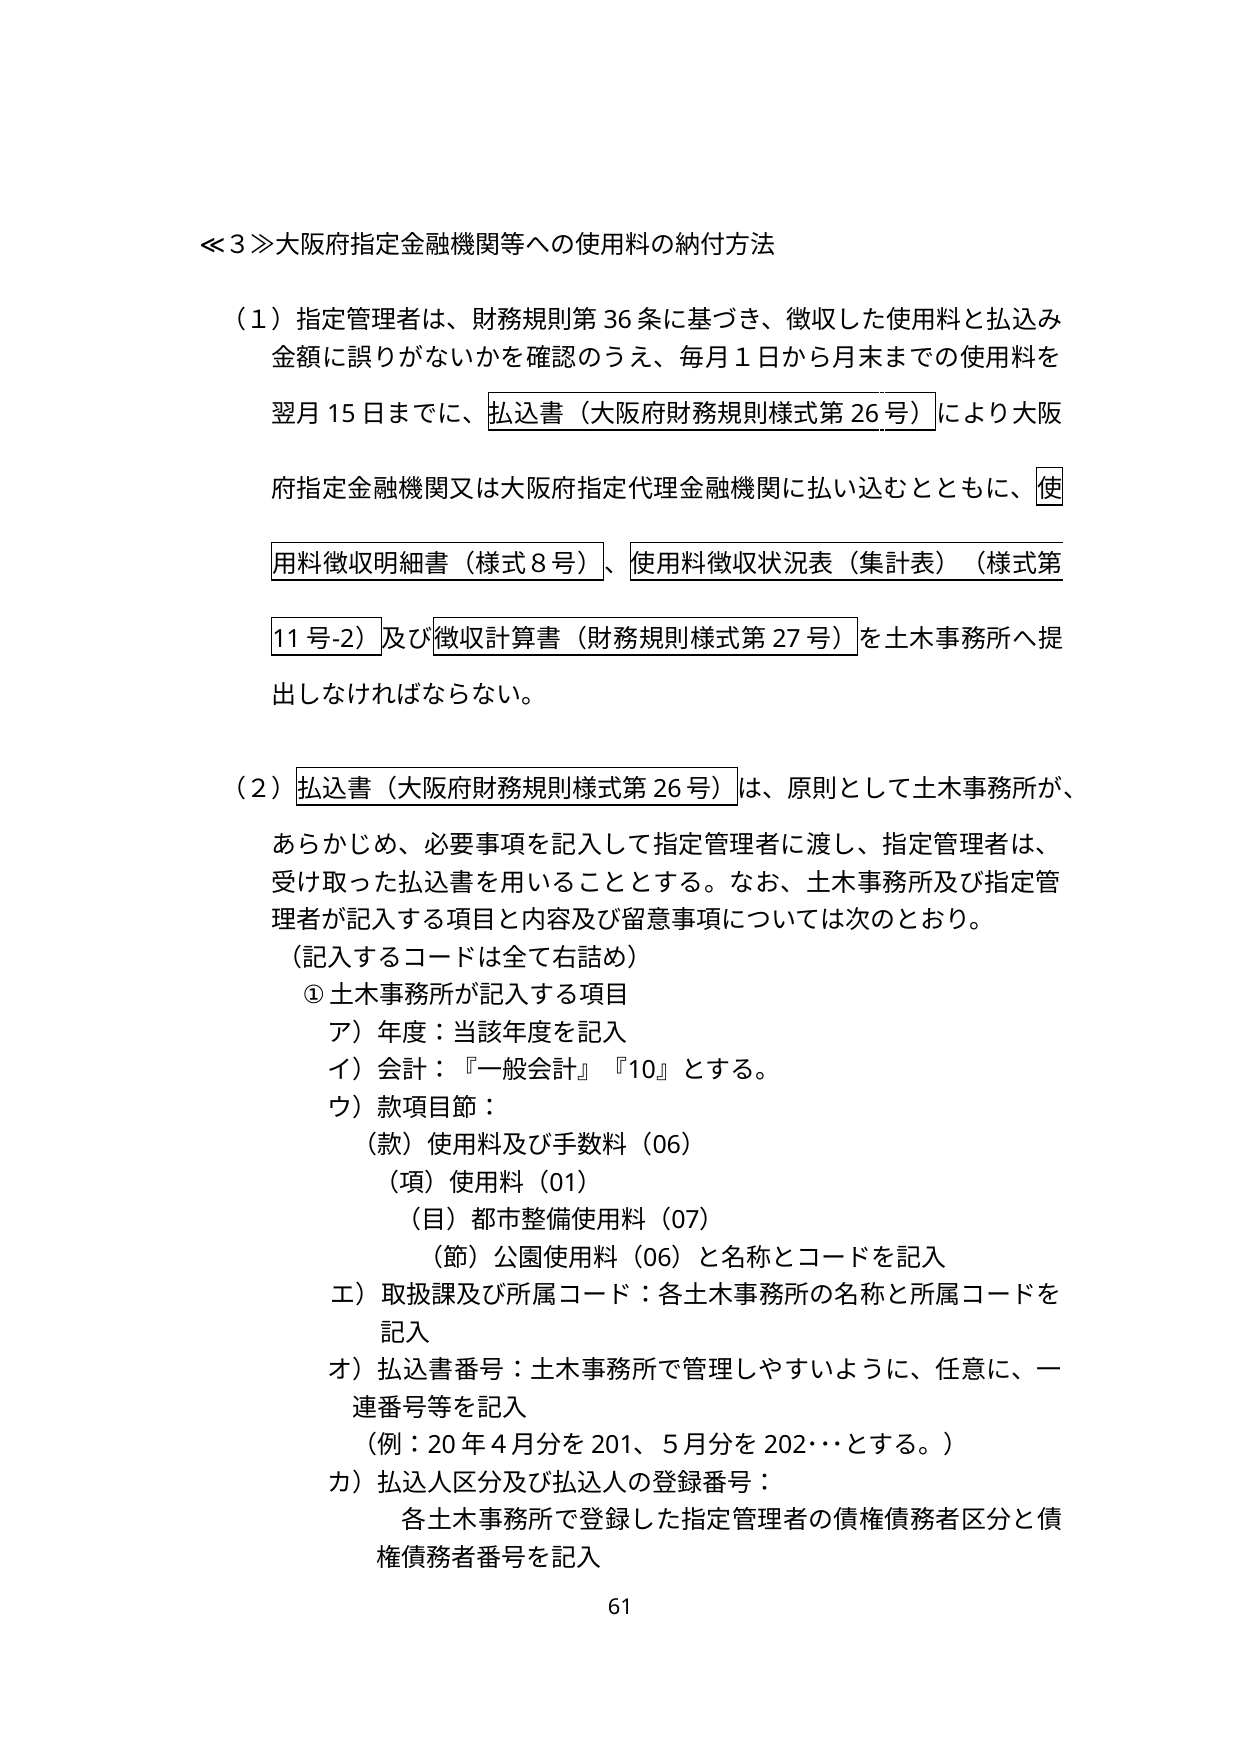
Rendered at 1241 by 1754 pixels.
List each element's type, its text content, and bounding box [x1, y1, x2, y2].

text （例：20年４月分を201、５月分を202･･･とする。） [177, 1424, 1063, 1461]
text イ）会計：『一般会計』『10』とする。 [177, 1049, 1063, 1086]
text ア）年度：当該年度を記入 [177, 1011, 1063, 1049]
text （目）都市整備使用料（07） [396, 1199, 1063, 1236]
text （記入するコードは全て右詰め） [177, 936, 1063, 974]
text （２）払込書（大阪府財務規則様式第26号）は、原則として土木事務所が、あらかじめ、必要事項を記入して指定管理者に渡し、指定管理者は、受け取った払込書を用いることとする。なお、土木事務所及び指定管理者が記入する項目と内容及び留意事項については次のとおり。 [221, 749, 1063, 936]
text カ）払込人区分及び払込人の登録番号： [177, 1461, 1063, 1499]
text （節）公園使用料（06）と名称とコードを記入 [418, 1236, 1063, 1274]
text エ）取扱課及び所属コード：各土木事務所の名称と所属コードを記入 [330, 1274, 1063, 1349]
text ウ）款項目節： [177, 1086, 1063, 1124]
text （１）指定管理者は、財務規則第36条に基づき、徴収した使用料と払込み金額に誤りがないかを確認のうえ、毎月１日から月末までの使用料を翌月15日までに、払込書（大阪府財務規則様式第26号）により大阪府指定金融機関又は大阪府指定代理金融機関に払い込むとともに、使用料徴収明細書（様式８号）、使用料徴収状況表（集計表）（様式第11号-2）及び徴収計算書（財務規則様式第27号）を土木事務所へ提出しなければならない。 [221, 299, 1063, 711]
text （款）使用料及び手数料（06） [352, 1124, 1063, 1161]
text ①土木事務所が記入する項目 [177, 974, 1063, 1011]
text ≪３≫大阪府指定金融機関等への使用料の納付方法 [199, 224, 1063, 261]
text （項）使用料（01） [374, 1161, 1063, 1199]
text 各土木事務所で登録した指定管理者の債権債務者区分と債権債務者番号を記入 [377, 1499, 1063, 1574]
text オ）払込書番号：土木事務所で管理しやすいように、任意に、一連番号等を記入 [327, 1349, 1063, 1424]
